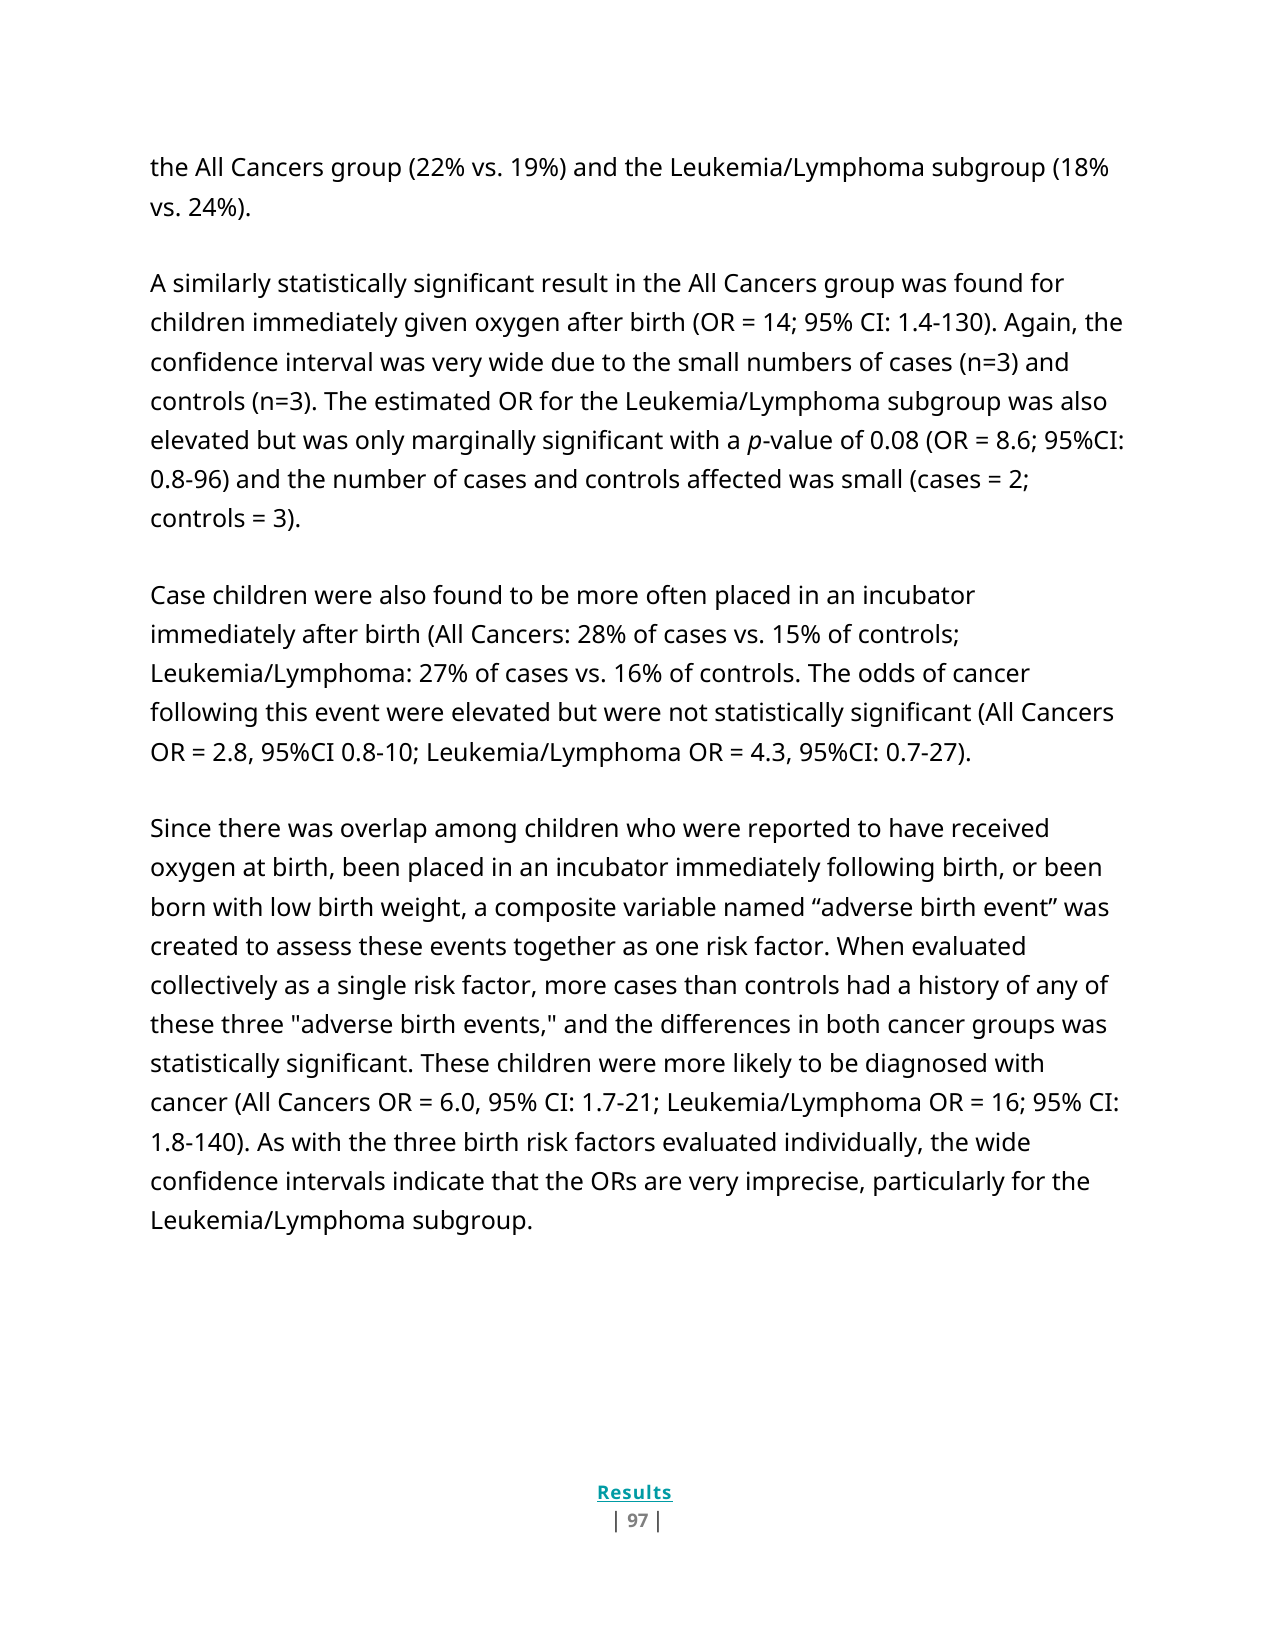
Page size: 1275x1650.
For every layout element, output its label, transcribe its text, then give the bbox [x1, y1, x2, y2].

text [150, 150, 1125, 223]
text Since there was overlap among children who were reported to have received oxygen at birth, been placed in an incubator immediately following birth, or been born with low birth weight, a composite variable named “adverse birth event” was created to assess these events together as one risk factor. When evaluated collectively as a single risk factor, more cases than controls had a history of any of these three "adverse birth events," and the differences in both cancer groups was statistically significant. These children were more likely to be diagnosed with cancer (All Cancers OR = 6.0, 95% CI: 1.7-21; Leukemia/Lymphoma OR = 16; 95% CI: 1.8-140). As with the three birth risk factors evaluated individually, the wide confidence intervals indicate that the ORs are very imprecise, particularly for the Leukemia/Lymphoma subgroup. [150, 811, 1125, 1237]
text Case children were also found to be more often placed in an incubator immediately after birth (All Cancers: 28% of cases vs. 15% of controls; Leukemia/Lymphoma: 27% of cases vs. 16% of controls. The odds of cancer following this event were elevated but were not statistically significant (All Cancers OR = 2.8, 95%CI 0.8-10; Leukemia/Lymphoma OR = 4.3, 95%CI: 0.7-27). [150, 577, 1125, 768]
text A similarly statistically significant result in the All Cancers group was found for children immediately given oxygen after birth (OR = 14; 95% CI: 1.4-130). Again, the confidence interval was very wide due to the small numbers of cases (n=3) and controls (n=3). The estimated OR for the Leukemia/Lymphoma subgroup was also elevated but was only marginally significant with a p-value of 0.08 (OR = 8.6; 95%CI: 0.8-96) and the number of cases and controls affected was small (cases = 2; controls = 3). [150, 266, 1125, 535]
